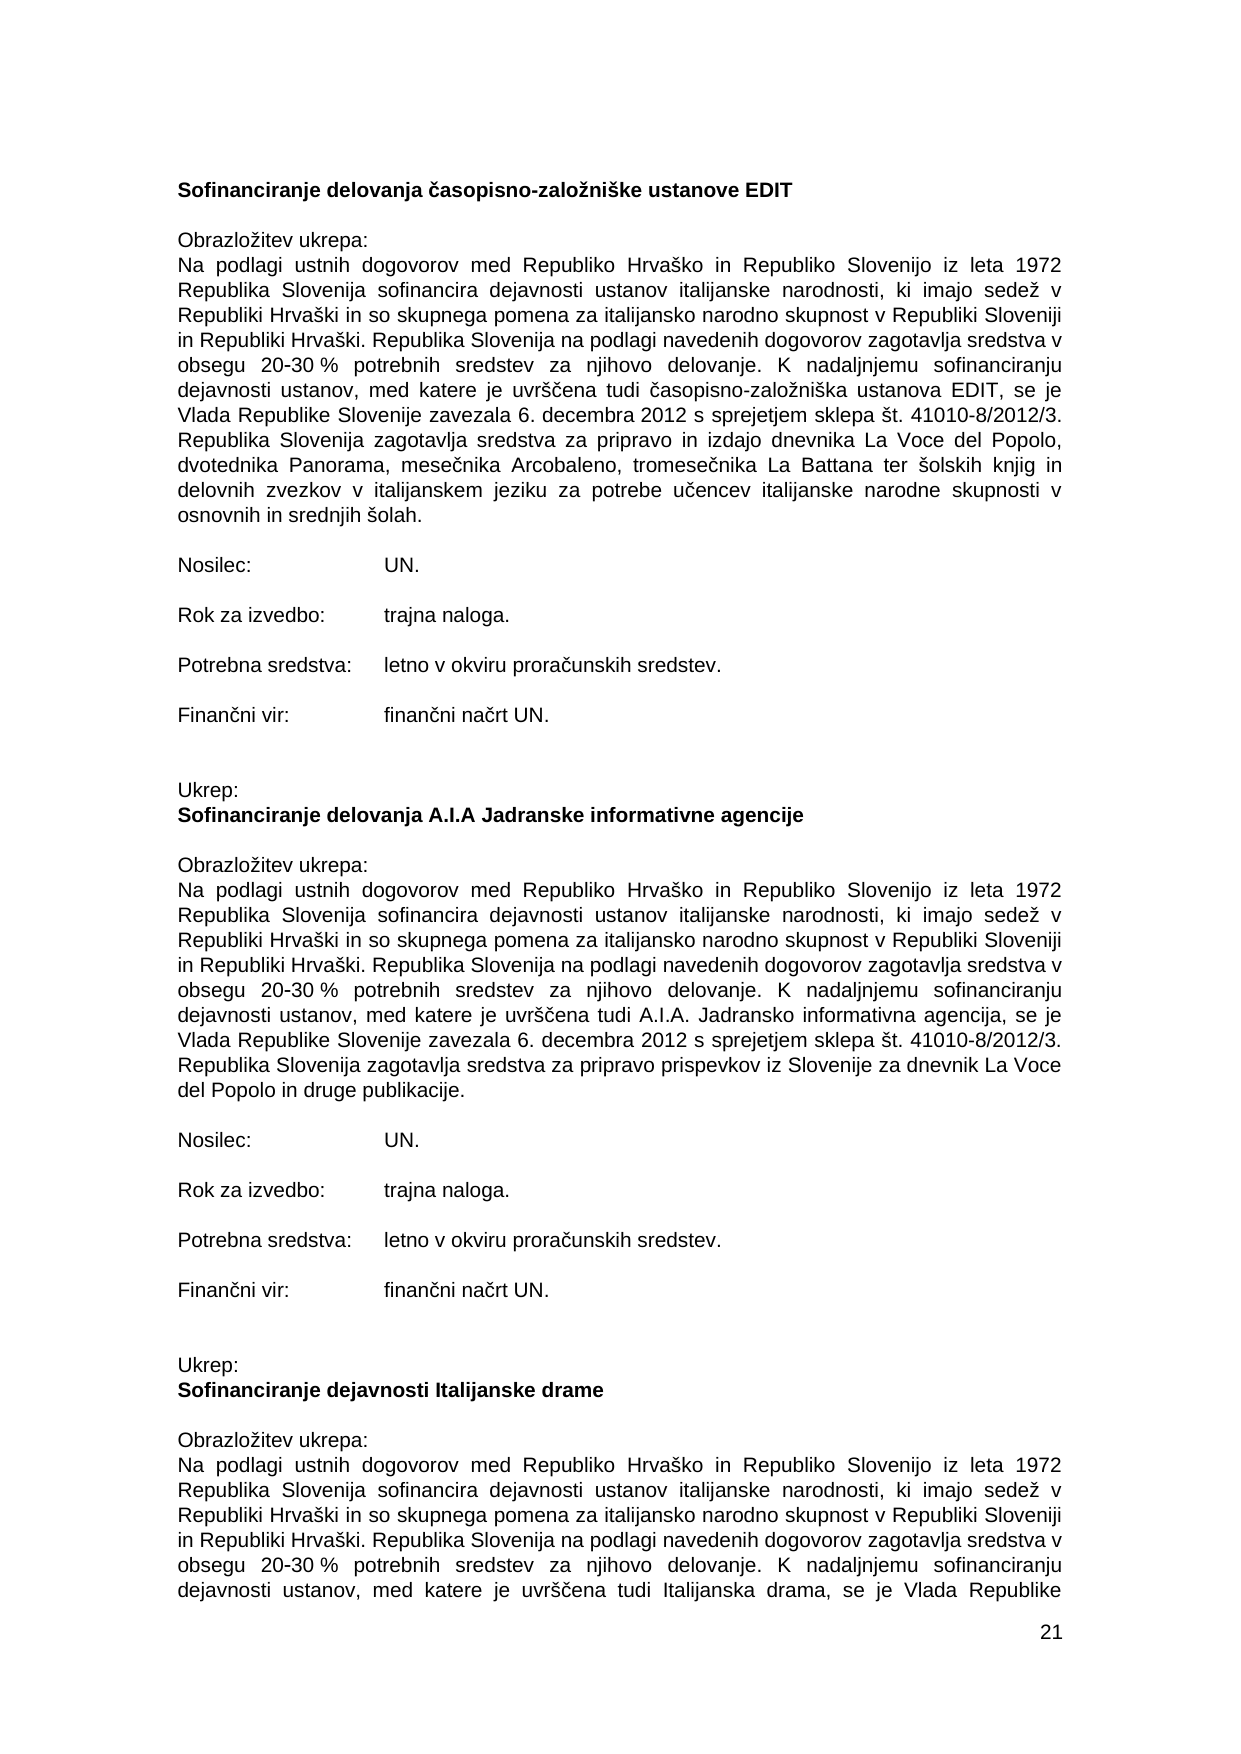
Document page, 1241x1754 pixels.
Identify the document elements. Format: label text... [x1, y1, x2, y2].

text Potrebna sredstva: letno v okviru proračunskih sredstev. [177, 652, 1063, 677]
text Nosilec: UN. [177, 1127, 1063, 1152]
text Ukrep: [177, 777, 1063, 802]
text Obrazložitev ukrepa: [177, 852, 1063, 877]
text Rok za izvedbo: trajna naloga. [177, 602, 1063, 627]
text Nosilec: UN. [177, 552, 1063, 577]
text Sofinanciranje delovanja časopisno-založniške ustanove EDIT [177, 177, 1063, 202]
text Ukrep: [177, 1352, 1063, 1377]
text Na podlagi ustnih dogovorov med Republiko Hrvaško in Republiko Slovenijo iz leta 1972 Republika Slovenija sofinancira dejavnosti ustanov italijanske narodnosti, ki imajo sedež v Republiki Hrvaški in so skupnega pomena za italijansko narodno skupnost v Republiki Sloveniji in Republiki Hrvaški. Republika Slovenija na podlagi navedenih dogovorov zagotavlja sredstva v obsegu 2030 % potrebnih sredstev za njihovo delovanje. K nadaljnjemu sofinanciranju dejavnosti ustanov, med katere je uvrščena tudi A.I.A. Jadransko informativna agencija, se je Vlada Republike Slovenije zavezala 6. decembra 2012 s sprejetjem sklepa št. 41010-8/2012/3. Republika Slovenija zagotavlja sredstva za pripravo prispevkov iz Slovenije za dnevnik La Voce del Popolo in druge publikacije. [177, 877, 1063, 1102]
text Obrazložitev ukrepa: [177, 227, 1063, 252]
text Na podlagi ustnih dogovorov med Republiko Hrvaško in Republiko Slovenijo iz leta 1972 Republika Slovenija sofinancira dejavnosti ustanov italijanske narodnosti, ki imajo sedež v Republiki Hrvaški in so skupnega pomena za italijansko narodno skupnost v Republiki Sloveniji in Republiki Hrvaški. Republika Slovenija na podlagi navedenih dogovorov zagotavlja sredstva v obsegu 2030 % potrebnih sredstev za njihovo delovanje. K nadaljnjemu sofinanciranju dejavnosti ustanov, med katere je uvrščena tudi časopisno-založniška ustanova EDIT, se je Vlada Republike Slovenije zavezala 6. decembra 2012 s sprejetjem sklepa št. 41010-8/2012/3. Republika Slovenija zagotavlja sredstva za pripravo in izdajo dnevnika La Voce del Popolo, dvotednika Panorama, mesečnika Arcobaleno, tromesečnika La Battana ter šolskih knjig in delovnih zvezkov v italijanskem jeziku za potrebe učencev italijanske narodne skupnosti v osnovnih in srednjih šolah. [177, 252, 1063, 527]
text Sofinanciranje dejavnosti Italijanske drame [177, 1377, 1063, 1402]
text Finančni vir: finančni načrt UN. [177, 702, 1063, 727]
text Sofinanciranje delovanja A.I.A Jadranske informativne agencije [177, 802, 1063, 827]
text Finančni vir: finančni načrt UN. [177, 1277, 1063, 1302]
text Potrebna sredstva: letno v okviru proračunskih sredstev. [177, 1227, 1063, 1252]
text Rok za izvedbo: trajna naloga. [177, 1177, 1063, 1202]
text Obrazložitev ukrepa: [177, 1427, 1063, 1452]
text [177, 1452, 1063, 1602]
